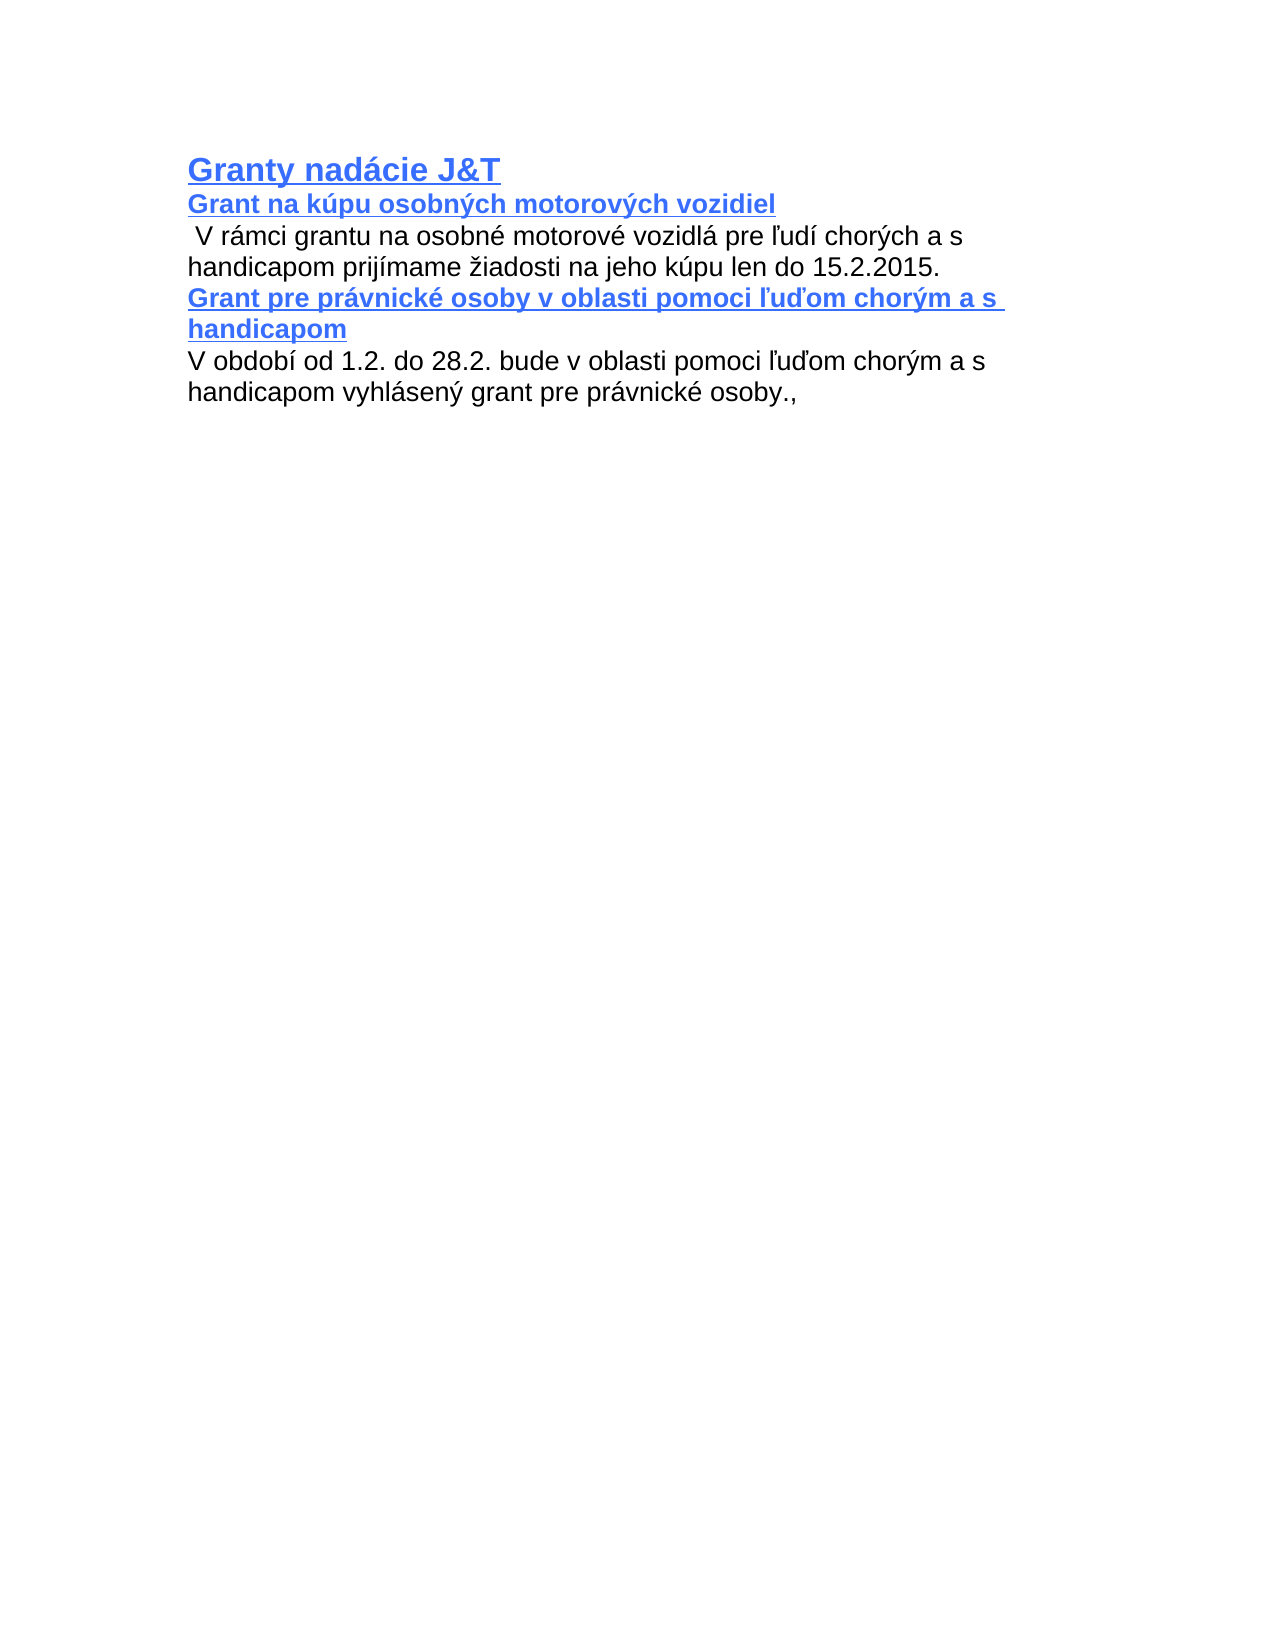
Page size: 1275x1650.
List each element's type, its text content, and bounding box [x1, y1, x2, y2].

text V období od 1.2. do 28.2. bude v oblasti pomoci ľuďom chorým a s handicapom vyhlásený grant pre právnické osoby., [187, 345, 1087, 407]
text Grant na kúpu osobných motorových vozidiel [187, 188, 1087, 220]
text Grant pre právnické osoby v oblasti pomoci ľuďom chorým a s handicapom [187, 282, 1087, 345]
text V rámci grantu na osobné motorové vozidlá pre ľudí chorých a s handicapom prijímame žiadosti na jeho kúpu len do 15.2.2015. [187, 220, 1087, 282]
text Granty nadácie J&T [187, 150, 1087, 188]
